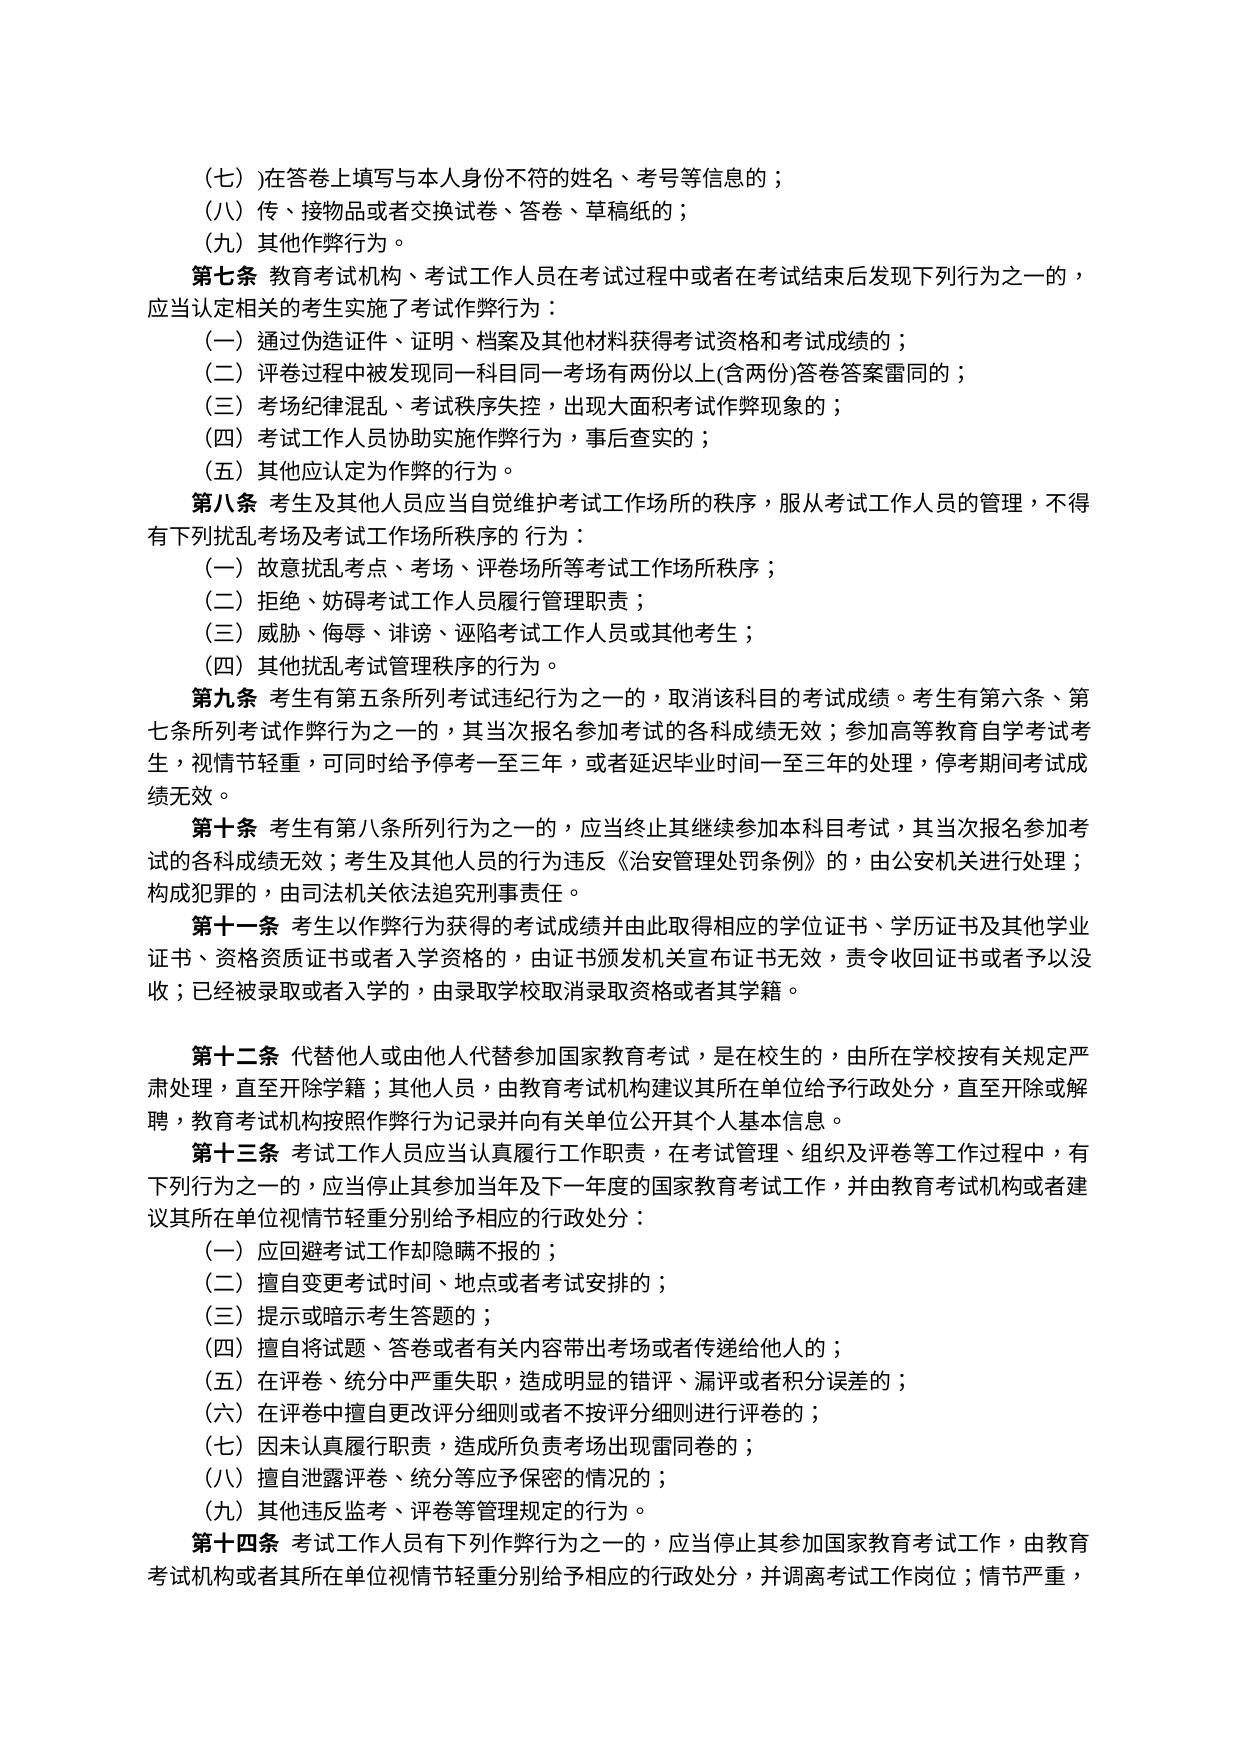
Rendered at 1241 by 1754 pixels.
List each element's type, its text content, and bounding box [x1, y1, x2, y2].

text 第十三条 考试工作人员应当认真履行工作职责，在考试管理、组织及评卷等工作过程中，有下列行为之一的，应当停止其参加当年及下一年度的国家教育考试工作，并由教育考试机构或者建议其所在单位视情节轻重分别给予相应的行政处分： [148, 1137, 1092, 1234]
text （六）在评卷中擅自更改评分细则或者不按评分细则进行评卷的； [148, 1397, 1092, 1429]
text 第十二条 代替他人或由他人代替参加国家教育考试，是在校生的，由所在学校按有关规定严肃处理，直至开除学籍；其他人员，由教育考试机构建议其所在单位给予行政处分，直至开除或解聘，教育考试机构按照作弊行为记录并向有关单位公开其个人基本信息。 [148, 1039, 1092, 1137]
text （七）)在答卷上填写与本人身份不符的姓名、考号等信息的； [148, 162, 1092, 194]
text 第七条 教育考试机构、考试工作人员在考试过程中或者在考试结束后发现下列行为之一的，应当认定相关的考生实施了考试作弊行为： [148, 259, 1092, 324]
text （七）因未认真履行职责，造成所负责考场出现雷同卷的； [148, 1429, 1092, 1462]
text （五）其他应认定为作弊的行为。 [148, 454, 1092, 487]
text （一）故意扰乱考点、考场、评卷场所等考试工作场所秩序； [148, 552, 1092, 584]
text 第九条 考生有第五条所列考试违纪行为之一的，取消该科目的考试成绩。考生有第六条、第七条所列考试作弊行为之一的，其当次报名参加考试的各科成绩无效；参加高等教育自学考试考生，视情节轻重，可同时给予停考一至三年，或者延迟毕业时间一至三年的处理，停考期间考试成绩无效。 [148, 682, 1092, 812]
text （一）应回避考试工作却隐瞒不报的； [148, 1234, 1092, 1267]
text （四）其他扰乱考试管理秩序的行为。 [148, 649, 1092, 682]
text （九）其他作弊行为。 [148, 227, 1092, 259]
text （八）擅自泄露评卷、统分等应予保密的情况的； [148, 1462, 1092, 1494]
text （二）评卷过程中被发现同一科目同一考场有两份以上(含两份)答卷答案雷同的； [148, 357, 1092, 389]
text 第十一条 考生以作弊行为获得的考试成绩并由此取得相应的学位证书、学历证书及其他学业证书、资格资质证书或者入学资格的，由证书颁发机关宣布证书无效，责令收回证书或者予以没收；已经被录取或者入学的，由录取学校取消录取资格或者其学籍。 [148, 909, 1092, 1007]
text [148, 1527, 1092, 1592]
text （四）考试工作人员协助实施作弊行为，事后查实的； [148, 422, 1092, 454]
text 第八条 考生及其他人员应当自觉维护考试工作场所的秩序，服从考试工作人员的管理，不得有下列扰乱考场及考试工作场所秩序的 行为： [148, 487, 1092, 552]
text （二）擅自变更考试时间、地点或者考试安排的； [148, 1267, 1092, 1299]
text （四）擅自将试题、答卷或者有关内容带出考场或者传递给他人的； [148, 1332, 1092, 1364]
text 第十条 考生有第八条所列行为之一的，应当终止其继续参加本科目考试，其当次报名参加考试的各科成绩无效；考生及其他人员的行为违反《治安管理处罚条例》的，由公安机关进行处理；构成犯罪的，由司法机关依法追究刑事责任。 [148, 812, 1092, 909]
text （五）在评卷、统分中严重失职，造成明显的错评、漏评或者积分误差的； [148, 1364, 1092, 1397]
text （八）传、接物品或者交换试卷、答卷、草稿纸的； [148, 194, 1092, 227]
text （三）提示或暗示考生答题的； [148, 1299, 1092, 1332]
text （二）拒绝、妨碍考试工作人员履行管理职责； [148, 584, 1092, 617]
text （九）其他违反监考、评卷等管理规定的行为。 [148, 1494, 1092, 1527]
text （一）通过伪造证件、证明、档案及其他材料获得考试资格和考试成绩的； [148, 324, 1092, 357]
text （三）考场纪律混乱、考试秩序失控，出现大面积考试作弊现象的； [148, 389, 1092, 422]
text （三）威胁、侮辱、诽谤、诬陷考试工作人员或其他考生； [148, 617, 1092, 649]
